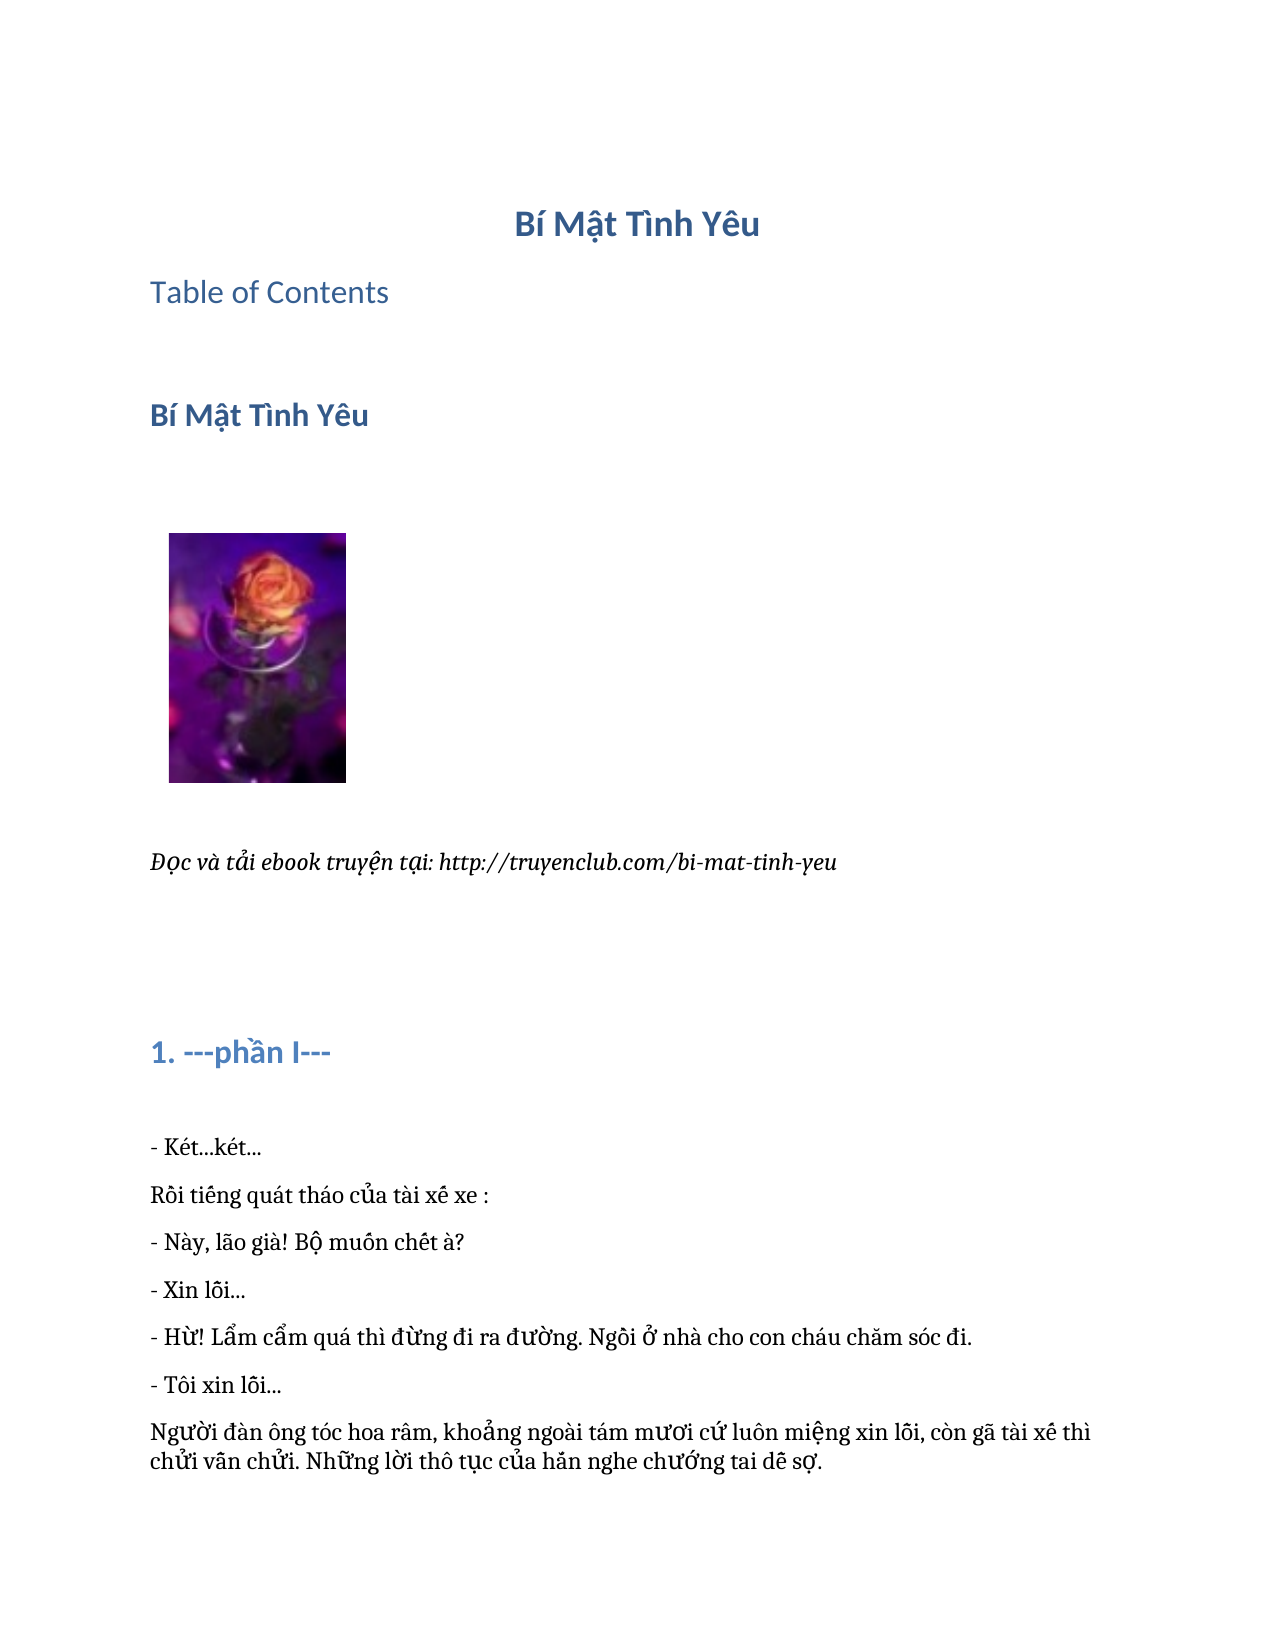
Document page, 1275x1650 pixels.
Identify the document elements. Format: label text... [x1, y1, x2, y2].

text - Này, lão già! Bộ muốn chết à? [150, 1228, 1125, 1257]
title Bí Mật Tình Yêu [150, 200, 1125, 246]
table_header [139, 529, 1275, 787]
text Đọc và tải ebook truyện tại: http://truyenclub.com/bi-mat-tinh-yeu [150, 791, 1125, 906]
subtitle Bí Mật Tình Yêu [150, 393, 1125, 434]
text - Két...két... [150, 1076, 1125, 1162]
text Người đàn ông tóc hoa râm, khoảng ngoài tám mươi cứ luôn miệng xin lỗi, còn gã tài xế thì chửi vẫn chửi. Những lời thô tục của hắn nghe chướng tai dễ sợ. [150, 1418, 1125, 1476]
subtitle 1. ---phần I--- [150, 1031, 1125, 1072]
text Rồi tiếng quát tháo của tài xế xe : [150, 1181, 1125, 1209]
picture [168, 533, 346, 783]
text - Xin lỗi... [150, 1276, 1125, 1304]
text - Tôi xin lỗi... [150, 1371, 1125, 1399]
text - Hừ! Lẩm cẩm quá thì đừng đi ra đường. Ngồi ở nhà cho con cháu chăm sóc đi. [150, 1323, 1125, 1352]
